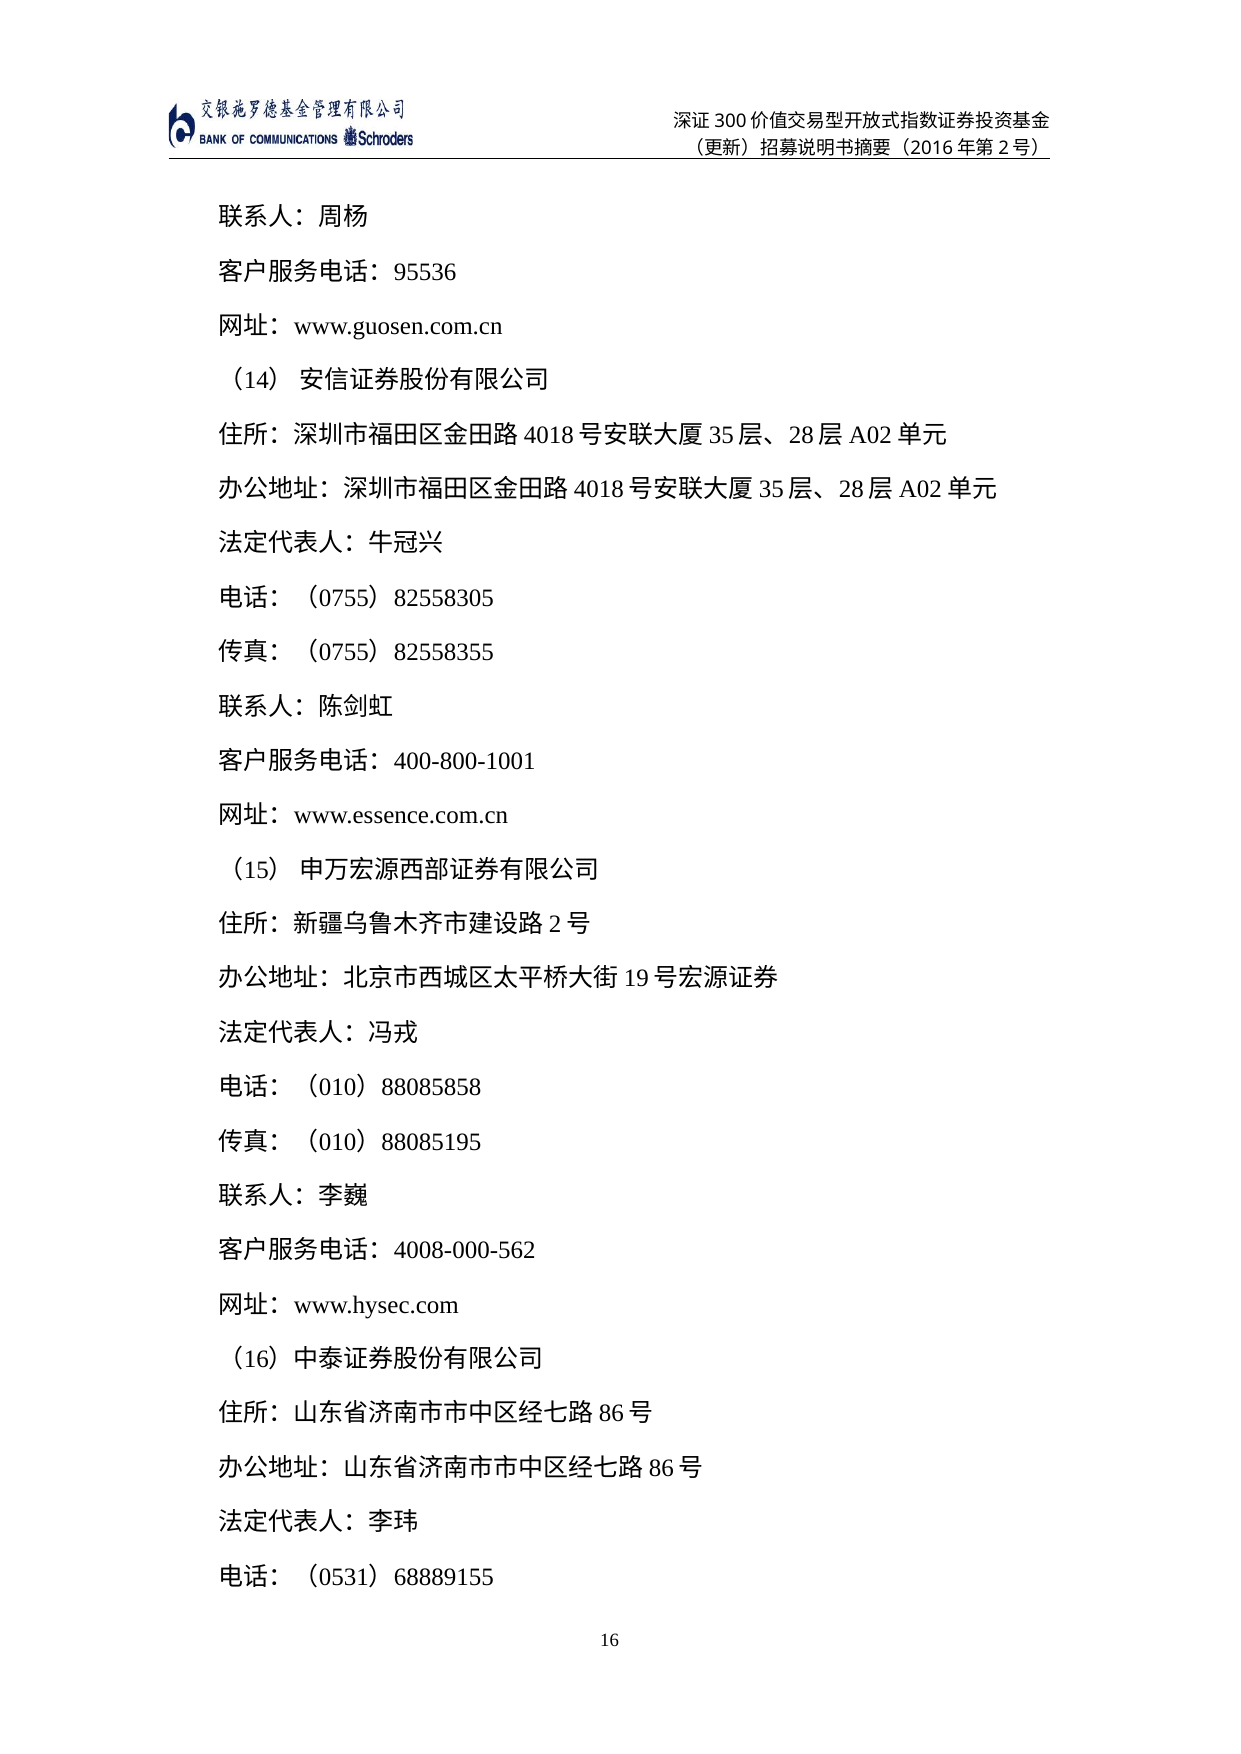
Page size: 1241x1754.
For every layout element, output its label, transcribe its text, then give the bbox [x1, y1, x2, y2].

text 传真：（010）88085195 [169, 1121, 1050, 1157]
text 联系人：周杨 [169, 197, 1050, 233]
text 法定代表人：李玮 [169, 1502, 1050, 1538]
picture [168, 99, 413, 148]
text 客户服务电话：400-800-1001 [169, 740, 1050, 777]
text 电话：（0755）82558305 [169, 577, 1050, 613]
text 住所：深圳市福田区金田路4018号安联大厦35层、28层A02单元 [169, 414, 1050, 450]
text 住所：山东省济南市市中区经七路86号 [169, 1393, 1050, 1429]
text 传真：（0755）82558355 [169, 632, 1050, 668]
text 法定代表人：牛冠兴 [169, 523, 1050, 559]
text 办公地址：山东省济南市市中区经七路86号 [169, 1447, 1050, 1483]
text 办公地址：北京市西城区太平桥大街19号宏源证券 [169, 958, 1050, 994]
text 联系人：陈剑虹 [169, 686, 1050, 722]
text （15） 申万宏源西部证券有限公司 [169, 849, 1050, 885]
text 客户服务电话：95536 [169, 251, 1050, 287]
text （16）中泰证券股份有限公司 [169, 1338, 1050, 1375]
text 电话：（010）88085858 [169, 1067, 1050, 1103]
text 法定代表人：冯戎 [169, 1012, 1050, 1048]
text 网址：www.guosen.com.cn [169, 305, 1050, 342]
text 网址：www.hysec.com [169, 1284, 1050, 1320]
text 住所：新疆乌鲁木齐市建设路2号 [169, 903, 1050, 940]
text 办公地址：深圳市福田区金田路4018号安联大厦35层、28层A02单元 [169, 468, 1050, 505]
text 电话：（0531）68889155 [169, 1556, 1050, 1592]
text 客户服务电话：4008-000-562 [169, 1230, 1050, 1266]
text 联系人：李巍 [169, 1175, 1050, 1212]
text （14） 安信证券股份有限公司 [169, 360, 1050, 396]
text 网址：www.essence.com.cn [169, 795, 1050, 831]
